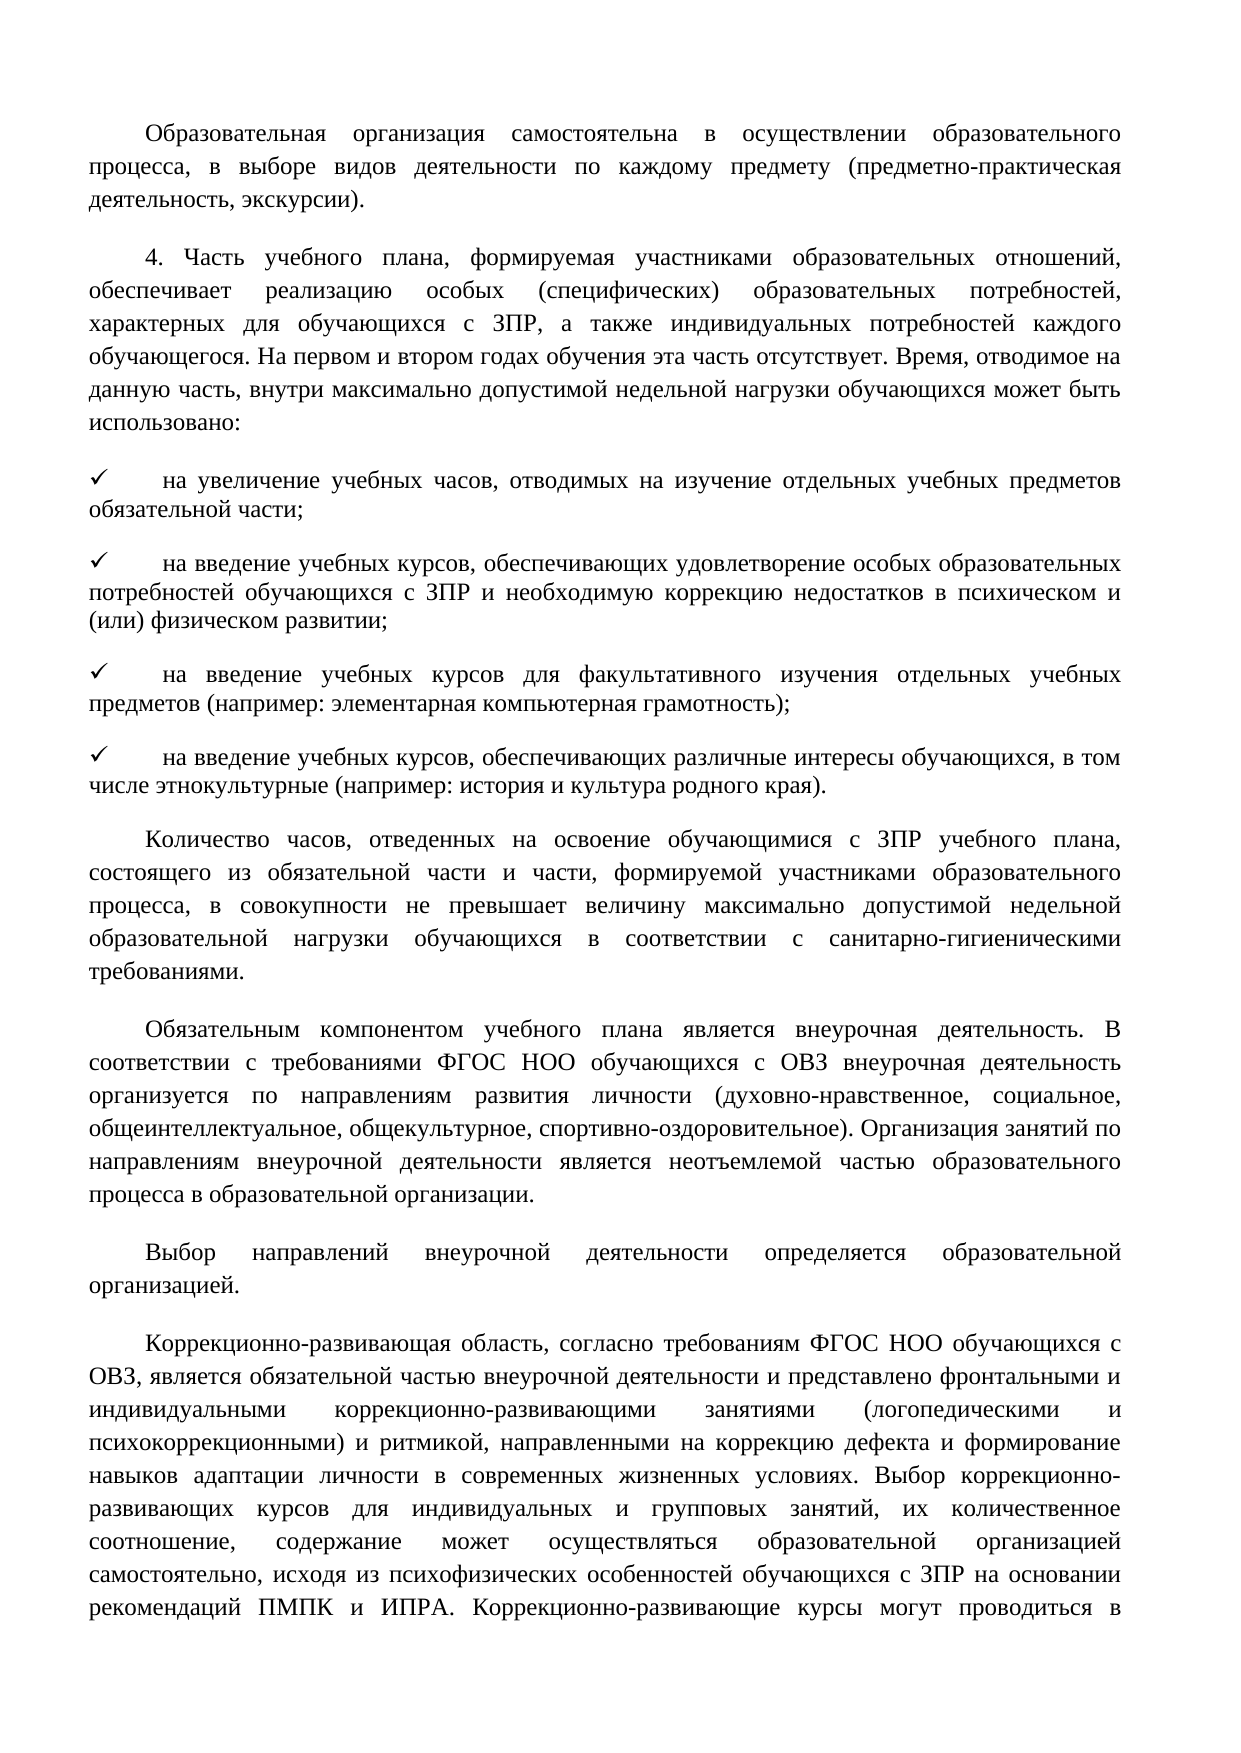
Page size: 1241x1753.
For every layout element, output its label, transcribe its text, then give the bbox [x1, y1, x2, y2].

text Обязательным компонентом учебного плана является внеурочная деятельность. В соответствии с требованиями ФГОС НОО обучающихся с ОВЗ внеурочная деятельность организуется по направлениям развития личности (духовно-нравственное, социальное, общеинтеллектуальное, общекультурное, спортивно-оздоровительное). Организация занятий по направлениям внеурочной деятельности является неотъемлемой частью образовательного процесса в образовательной организации. [88, 1014, 1122, 1208]
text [88, 1328, 1122, 1621]
text 4. Часть учебного плана, формируемая участниками образовательных отношений, обеспечивает реализацию особых (специфических) образовательных потребностей, характерных для обучающихся с ЗПР, а также индивидуальных потребностей каждого обучающегося. На первом и втором годах обучения эта часть отсутствует. Время, отводимое на данную часть, внутри максимально допустимой недельной нагрузки обучающихся может быть использовано: [88, 242, 1122, 436]
list на увеличение учебных часов, отводимых на изучение отдельных учебных предметов обязательной части; [88, 465, 1122, 523]
list на введение учебных курсов, обеспечивающих различные интересы обучающихся, в том числе этнокультурные (например: история и культура родного края). [88, 742, 1122, 799]
list на введение учебных курсов для факультативного изучения отдельных учебных предметов (например: элементарная компьютерная грамотность); [88, 659, 1122, 717]
text Количество часов, отведенных на освоение обучающимися с ЗПР учебного плана, состоящего из обязательной части и части, формируемой участниками образовательного процесса, в совокупности не превышает величину максимально допустимой недельной образовательной нагрузки обучающихся в соответствии с санитарно-гигиеническими требованиями. [88, 824, 1122, 985]
list на введение учебных курсов, обеспечивающих удовлетворение особых образовательных потребностей обучающихся с ЗПР и необходимую коррекцию недостатков в психическом и (или) физическом развитии; [88, 548, 1122, 634]
text Образовательная организация самостоятельна в осуществлении образовательного процесса, в выборе видов деятельности по каждому предмету (предметно-практическая деятельность, экскурсии). [88, 118, 1122, 213]
text Выбор направлений внеурочной деятельности определяется образовательной организацией. [88, 1237, 1122, 1299]
